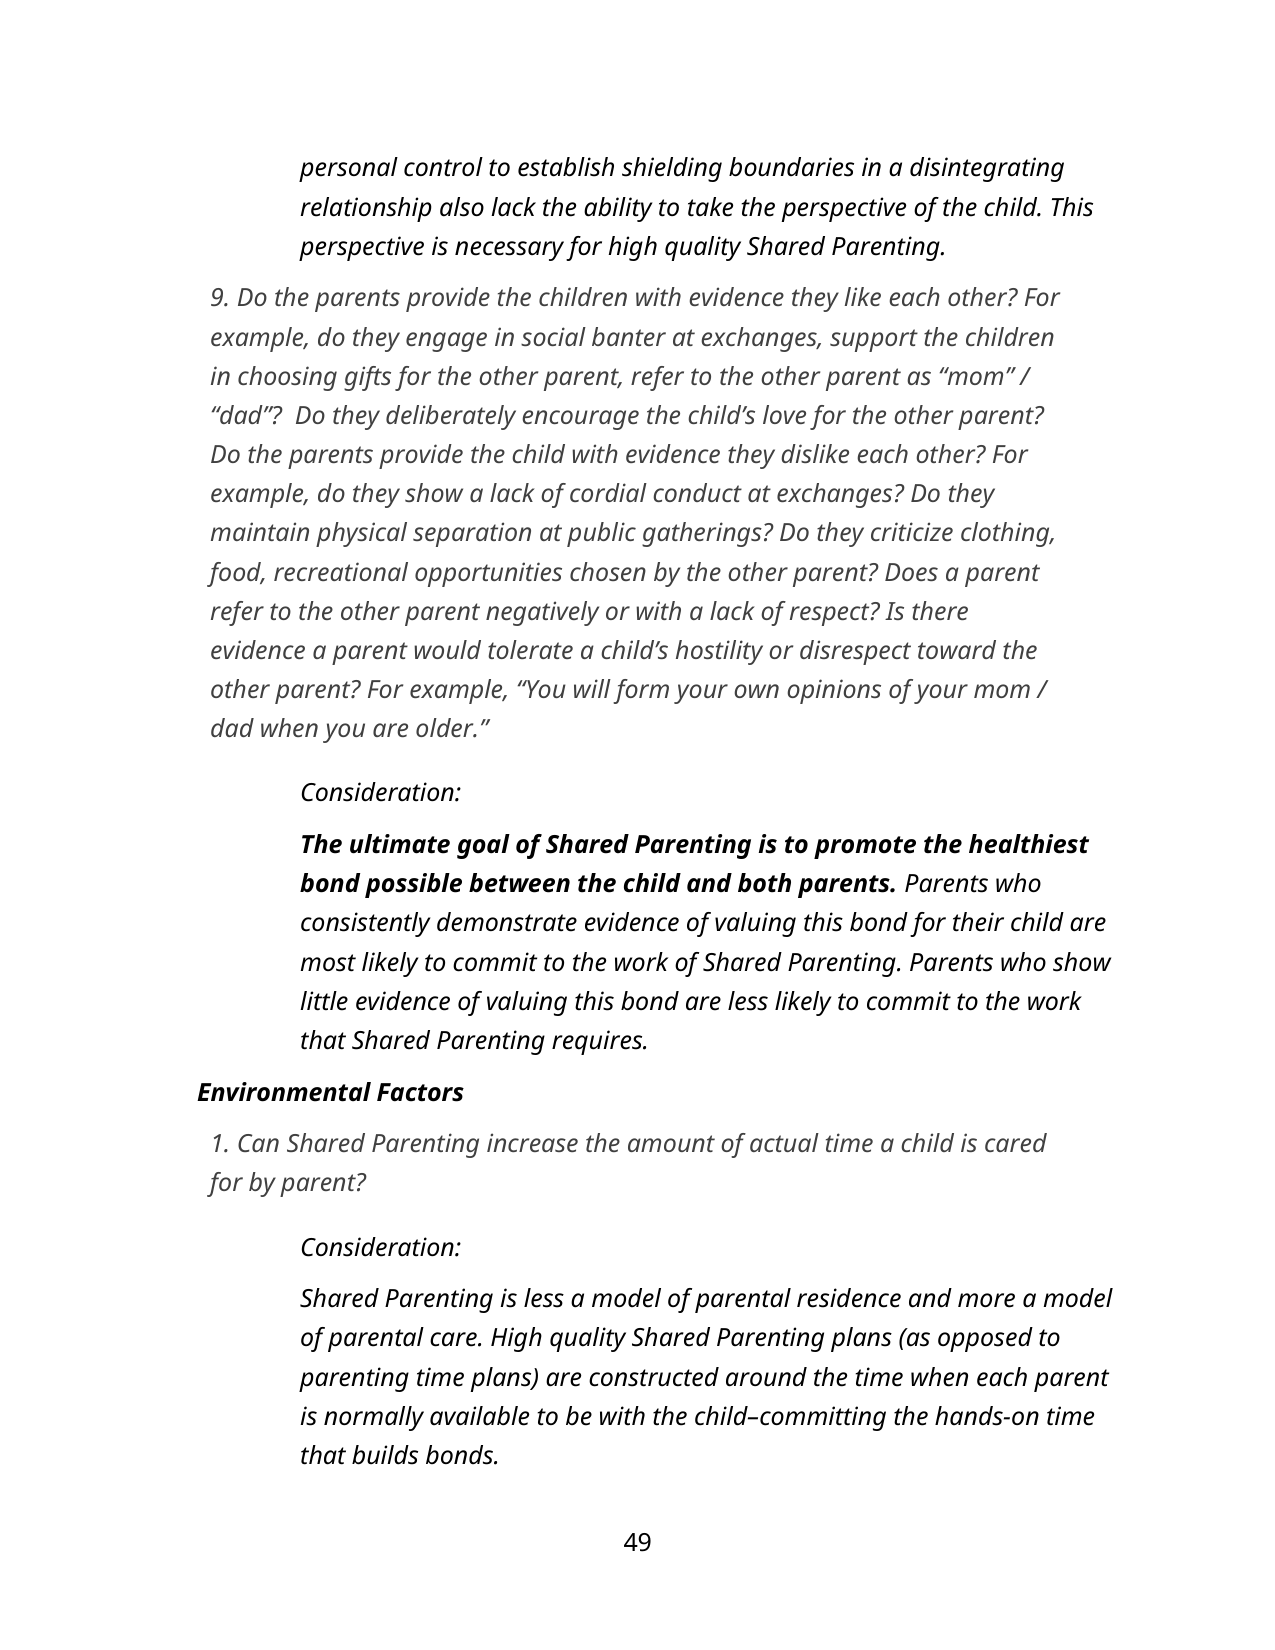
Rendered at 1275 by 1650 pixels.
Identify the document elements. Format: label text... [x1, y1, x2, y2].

text Consideration: [300, 775, 1125, 809]
text The ultimate goal of Shared Parenting is to promote the healthiest bond possible between the child and both parents. Parents who consistently demonstrate evidence of valuing this bond for their child are most likely to commit to the work of Shared Parenting. Parents who show little evidence of valuing this bond are less likely to commit to the work that Shared Parenting requires. [300, 827, 1125, 1057]
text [300, 150, 1125, 262]
text Shared Parenting is less a model of parental residence and more a model of parental care. High quality Shared Parenting plans (as opposed to parenting time plans) are constructed around the time when each parent is normally available to be with the child–committing the hands-on time that builds bonds. [300, 1281, 1125, 1472]
text Consideration: [300, 1229, 1125, 1263]
text 1. Can Shared Parenting increase the amount of actual time a child is cared for by parent? [210, 1126, 1065, 1199]
text Environmental Factors [197, 1074, 1125, 1108]
text 9. Do the parents provide the children with evidence they like each other? For example, do they engage in social banter at exchanges, support the children in choosing gifts for the other parent, refer to the other parent as “mom” / “dad”? Do they deliberately encourage the child’s love for the other parent? Do the parents provide the child with evidence they dislike each other? For example, do they show a lack of cordial conduct at exchanges? Do they maintain physical separation at public gatherings? Do they criticize clothing, food, recreational opportunities chosen by the other parent? Does a parent refer to the other parent negatively or with a lack of respect? Is there evidence a parent would tolerate a child’s hostility or disrespect toward the other parent? For example, “You will form your own opinions of your mom / dad when you are older.” [210, 280, 1065, 745]
